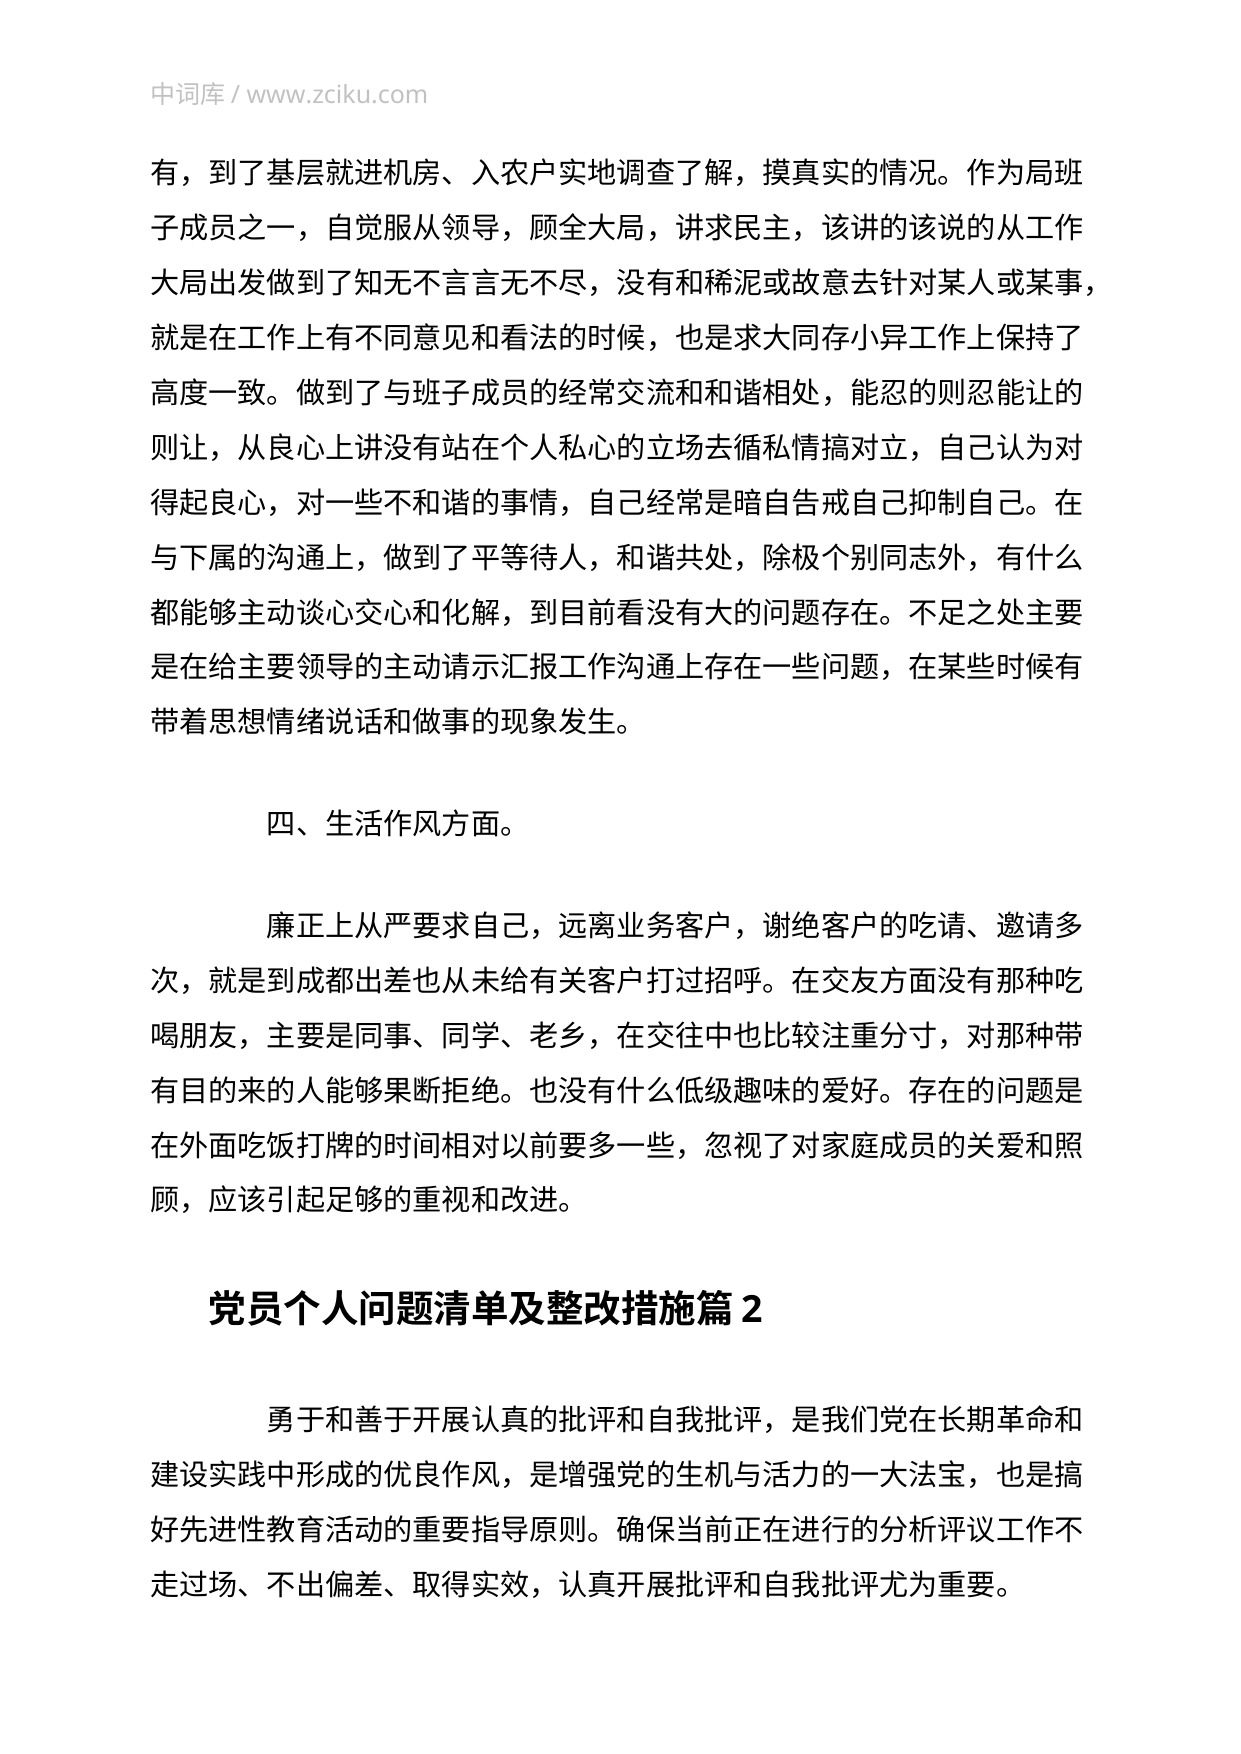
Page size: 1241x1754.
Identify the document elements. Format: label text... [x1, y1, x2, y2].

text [150, 150, 1090, 741]
text 四、生活作风方面。 [150, 801, 1090, 843]
text 党员个人问题清单及整改措施篇2 [150, 1279, 1090, 1333]
text 廉正上从严要求自己，远离业务客户，谢绝客户的吃请、邀请多次，就是到成都出差也从未给有关客户打过招呼。在交友方面没有那种吃喝朋友，主要是同事、同学、老乡，在交往中也比较注重分寸，对那种带有目的来的人能够果断拒绝。也没有什么低级趣味的爱好。存在的问题是在外面吃饭打牌的时间相对以前要多一些，忽视了对家庭成员的关爱和照顾，应该引起足够的重视和改进。 [150, 902, 1090, 1219]
text 勇于和善于开展认真的批评和自我批评，是我们党在长期革命和建设实践中形成的优良作风，是增强党的生机与活力的一大法宝，也是搞好先进性教育活动的重要指导原则。确保当前正在进行的分析评议工作不走过场、不出偏差、取得实效，认真开展批评和自我批评尤为重要。 [150, 1396, 1090, 1603]
